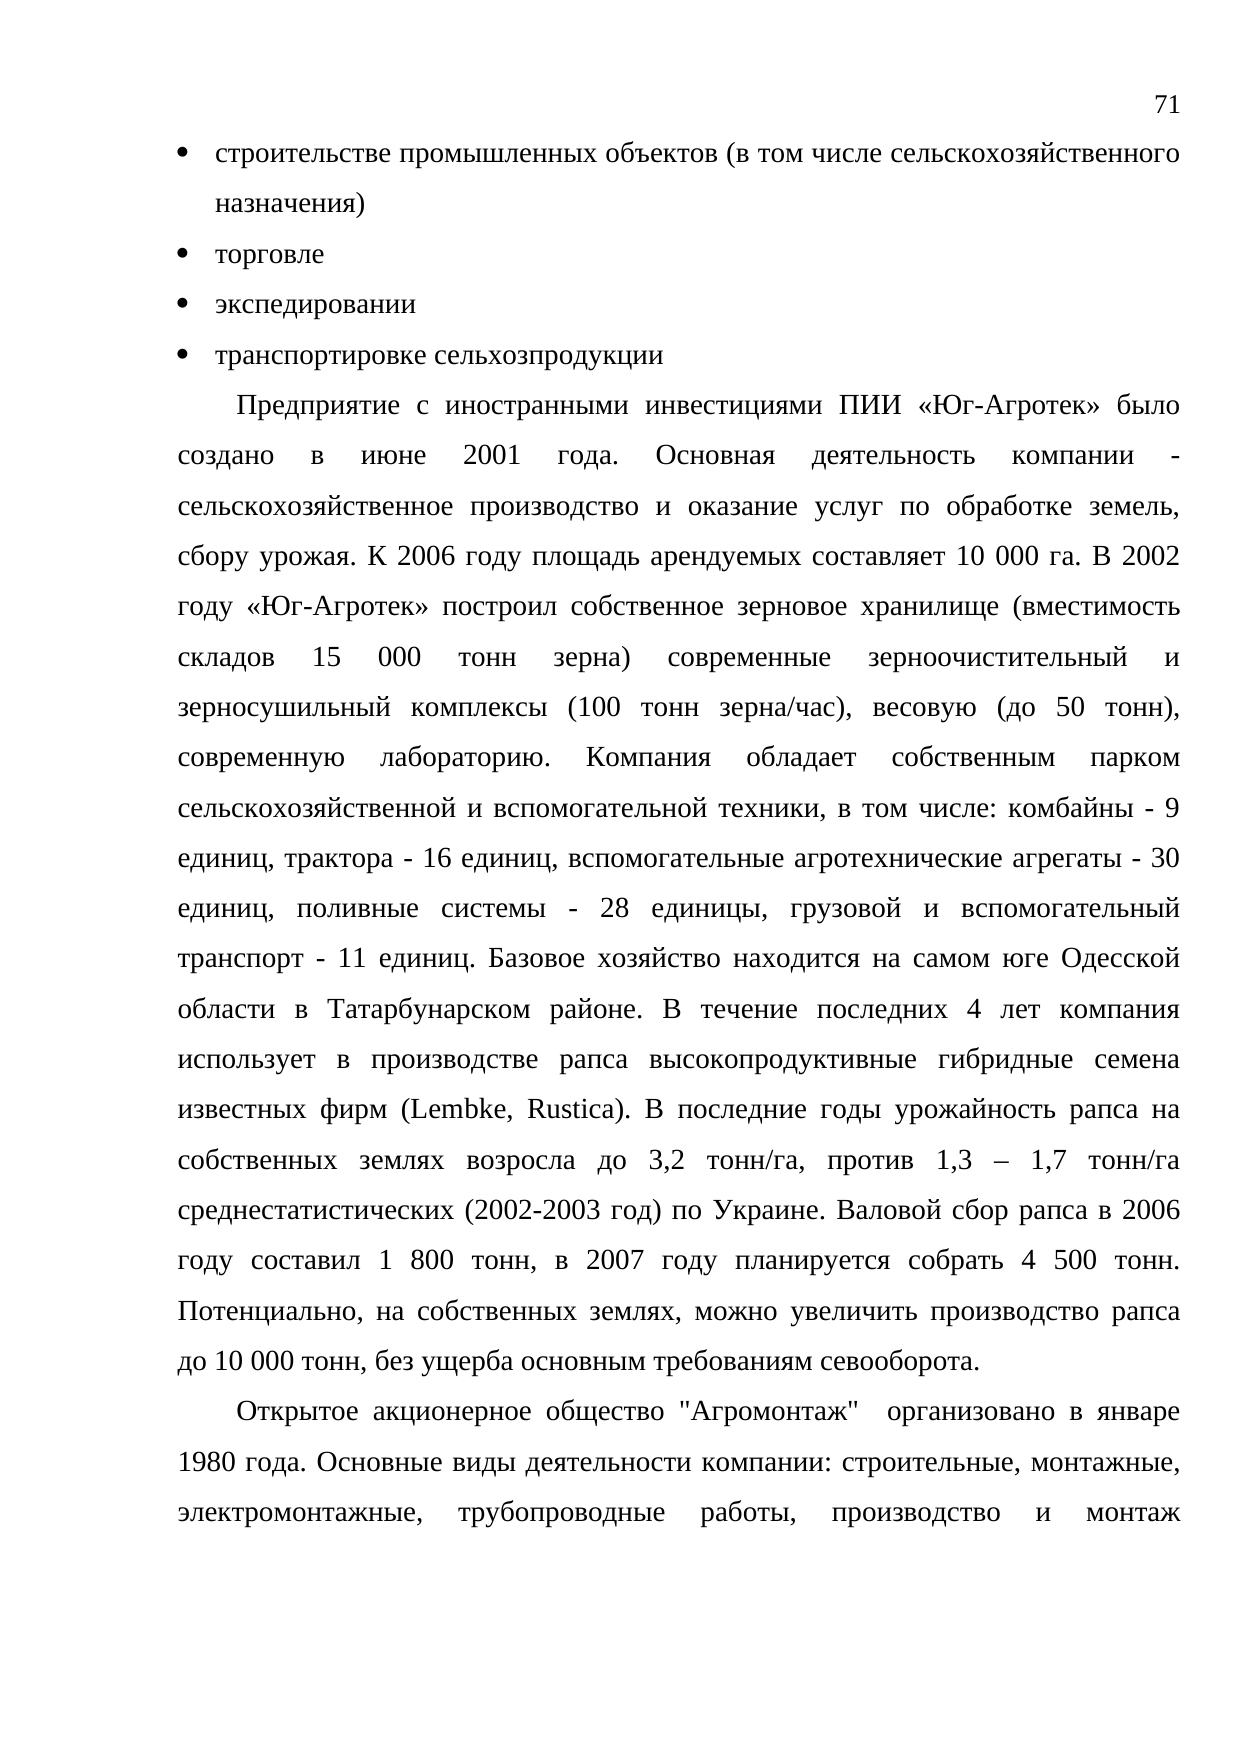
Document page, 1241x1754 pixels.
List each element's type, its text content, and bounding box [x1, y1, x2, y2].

list строительстве промышленных объектов (в том числе сельскохозяйственного назначения) [177, 135, 1181, 219]
list транспортировке сельхозпродукции [177, 337, 1181, 370]
text Предприятие с иностранными инвестициями ПИИ «Юг-Агротек» было создано в июне 2001 года. Основная деятельность компании - сельскохозяйственное производство и оказание услуг по обработке земель, сбору урожая. К 2006 году площадь арендуемых составляет 10 000 га. В 2002 году «Юг-Агротек» построил собственное зерновое хранилище (вместимость складов 15 000 тонн зерна) современные зерноочистительный и зерносушильный комплексы (100 тонн зерна/час), весовую (до 50 тонн), современную лабораторию. Компания обладает собственным парком сельскохозяйственной и вспомогательной техники, в том числе: комбайны - 9 единиц, трактора - 16 единиц, вспомогательные агротехнические агрегаты - 30 единиц, поливные системы - 28 единицы, грузовой и вспомогательный транспорт - 11 единиц. Базовое хозяйство находится на самом юге Одесской области в Татарбунарском районе. В течение последних 4 лет компания использует в производстве рапса высокопродуктивные гибридные семена известных фирм (Lembke, Rustica). В последние годы урожайность рапса на собственных землях возросла до 3,2 тонн/га, против 1,3 – 1,7 тонн/га среднестатистических (2002-2003 год) по Украине. Валовой сбор рапса в 2006 году составил 1 800 тонн, в 2007 году планируется собрать 4 500 тонн. Потенциально, на собственных землях, можно увеличить производство рапса до 10 000 тонн, без ущерба основным требованиям севооборота. [177, 387, 1181, 1377]
list экспедировании [177, 286, 1181, 320]
list торговле [177, 236, 1181, 269]
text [177, 1393, 1181, 1528]
